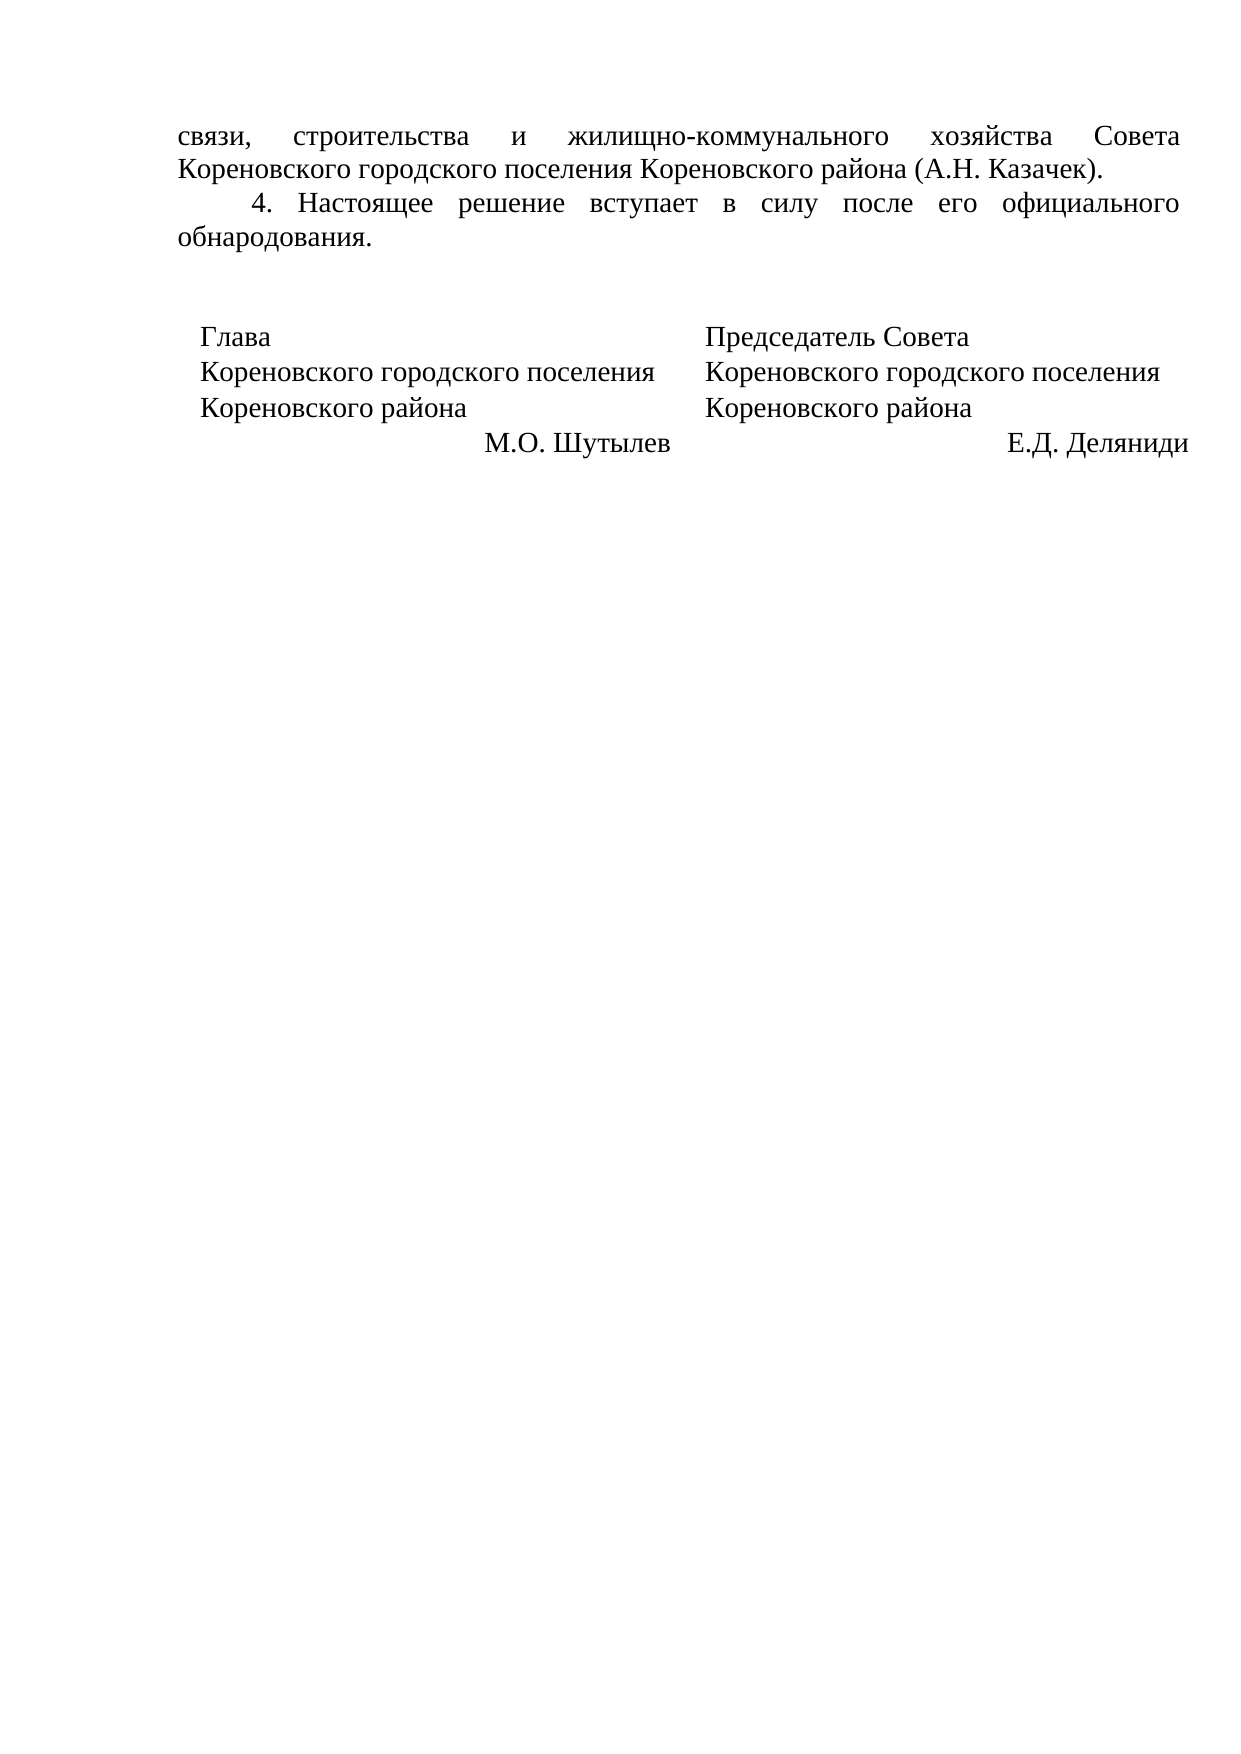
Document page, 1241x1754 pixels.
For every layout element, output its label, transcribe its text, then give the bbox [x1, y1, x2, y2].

table_header Глава Кореновского городского поселения Кореновского района М.О. Шутылев [189, 319, 694, 469]
table_header Председатель Совета Кореновского городского поселения Кореновского района Е.Д. Деляниди [694, 319, 1203, 469]
text 4. Настоящее решение вступает в силу после его официального обнародования. [177, 185, 1181, 252]
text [177, 118, 1181, 185]
